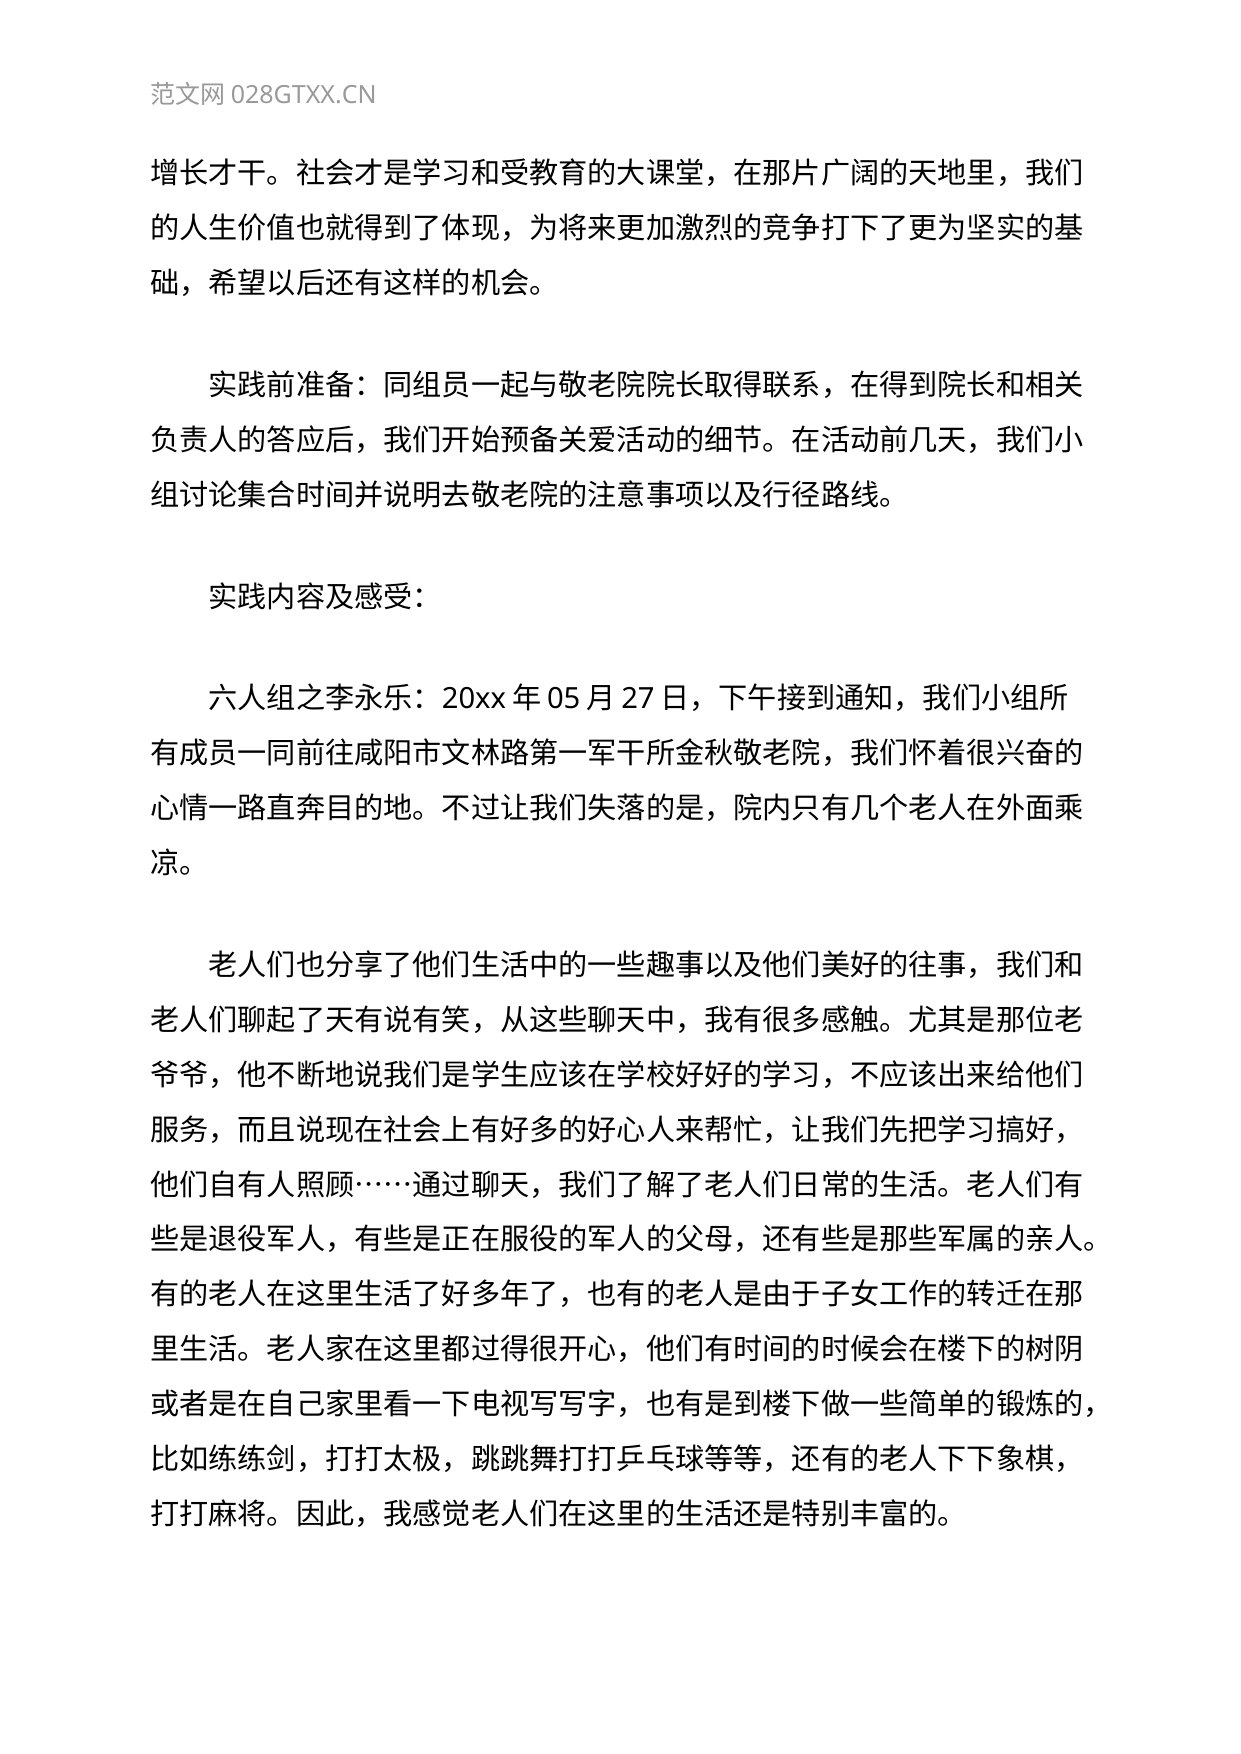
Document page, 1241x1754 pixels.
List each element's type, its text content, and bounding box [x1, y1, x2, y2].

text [150, 150, 1090, 302]
text 六人组之李永乐：20xx年05月27日，下午接到通知，我们小组所有成员一同前往咸阳市文林路第一军干所金秋敬老院，我们怀着很兴奋的心情一路直奔目的地。不过让我们失落的是，院内只有几个老人在外面乘凉。 [150, 675, 1090, 882]
text 实践前准备：同组员一起与敬老院院长取得联系，在得到院长和相关负责人的答应后，我们开始预备关爱活动的细节。在活动前几天，我们小组讨论集合时间并说明去敬老院的注意事项以及行径路线。 [150, 362, 1090, 514]
text 实践内容及感受： [150, 573, 1090, 615]
text 老人们也分享了他们生活中的一些趣事以及他们美好的往事，我们和老人们聊起了天有说有笑，从这些聊天中，我有很多感触。尤其是那位老爷爷，他不断地说我们是学生应该在学校好好的学习，不应该出来给他们服务，而且说现在社会上有好多的好心人来帮忙，让我们先把学习搞好，他们自有人照顾……通过聊天，我们了解了老人们日常的生活。老人们有些是退役军人，有些是正在服役的军人的父母，还有些是那些军属的亲人。有的老人在这里生活了好多年了，也有的老人是由于子女工作的转迁在那里生活。老人家在这里都过得很开心，他们有时间的时候会在楼下的树阴或者是在自己家里看一下电视写写字，也有是到楼下做一些简单的锻炼的，比如练练剑，打打太极，跳跳舞打打乒乓球等等，还有的老人下下象棋，打打麻将。因此，我感觉老人们在这里的生活还是特别丰富的。 [150, 941, 1090, 1533]
